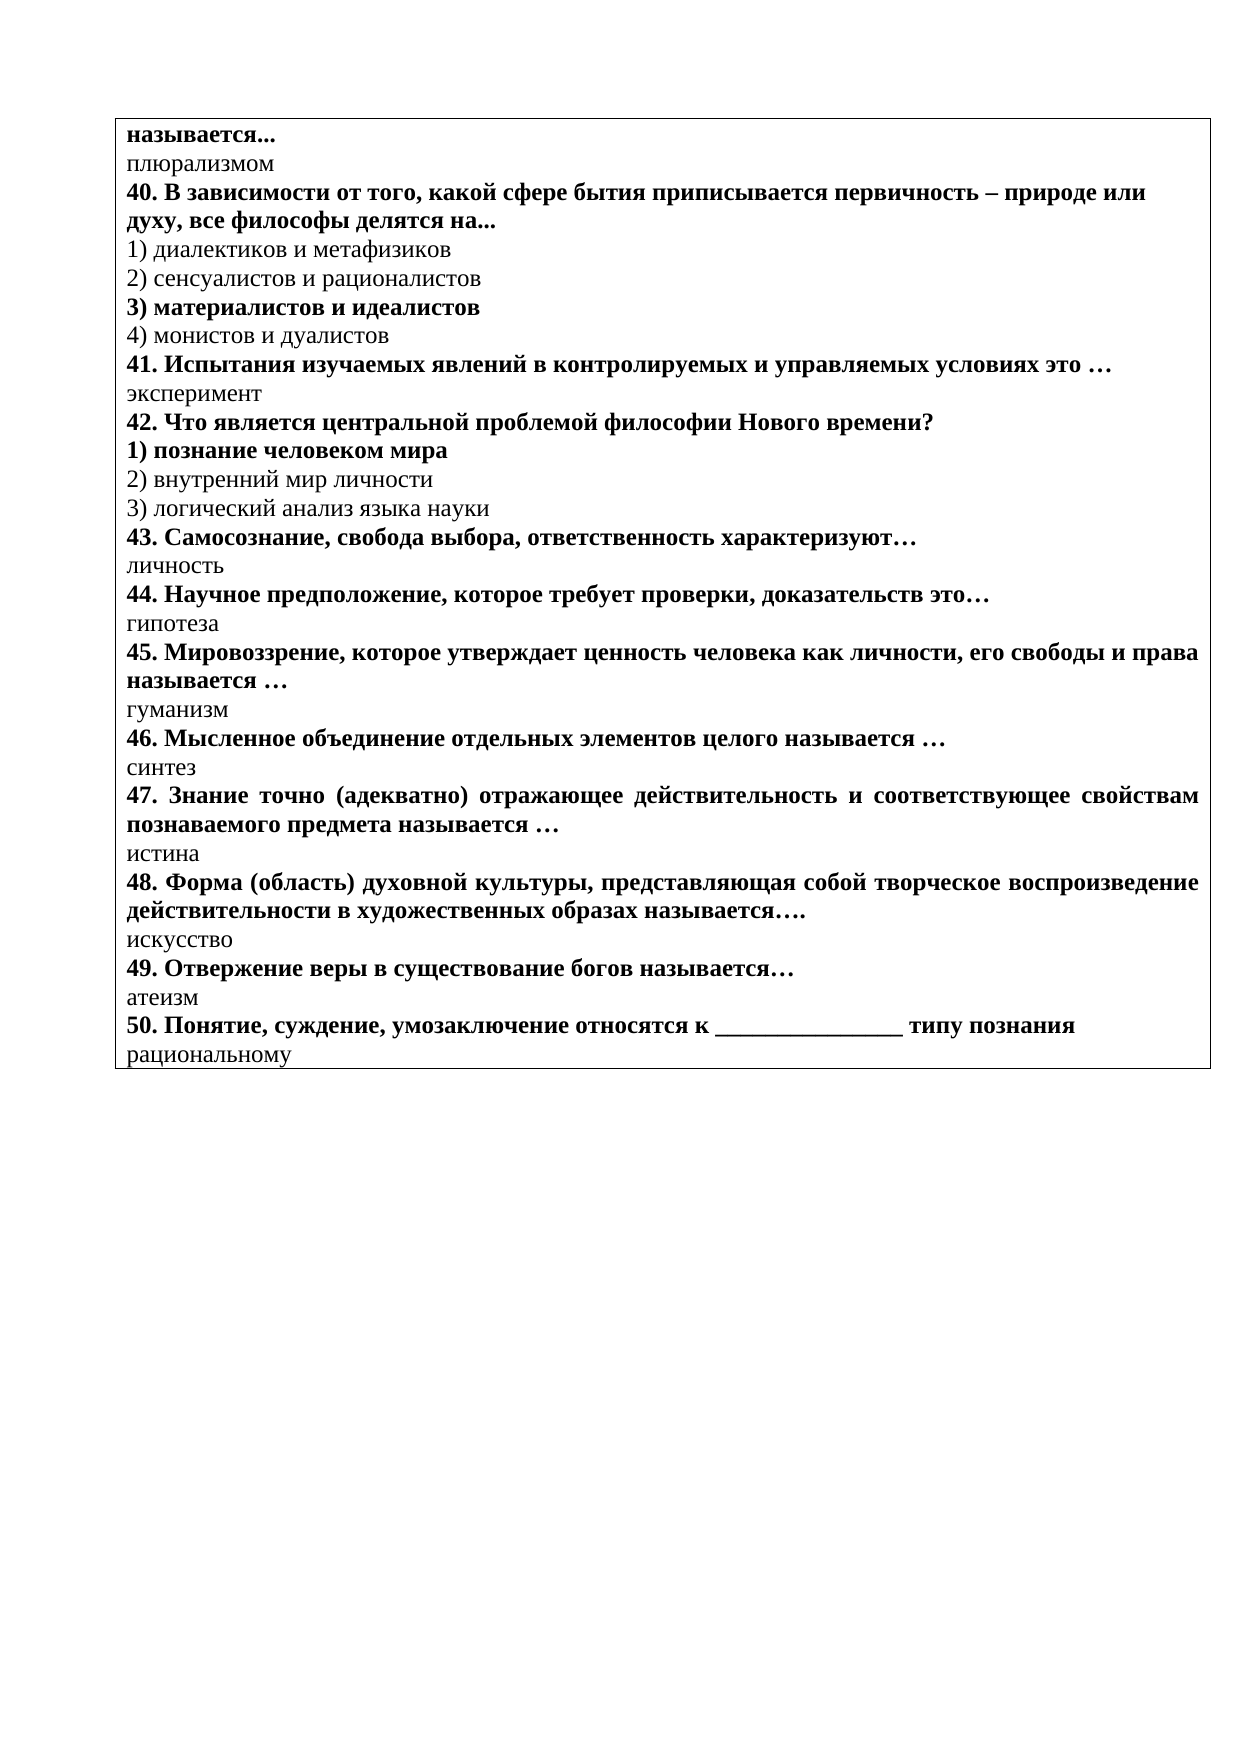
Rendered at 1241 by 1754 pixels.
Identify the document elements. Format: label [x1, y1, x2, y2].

table_cell [116, 119, 1210, 1068]
